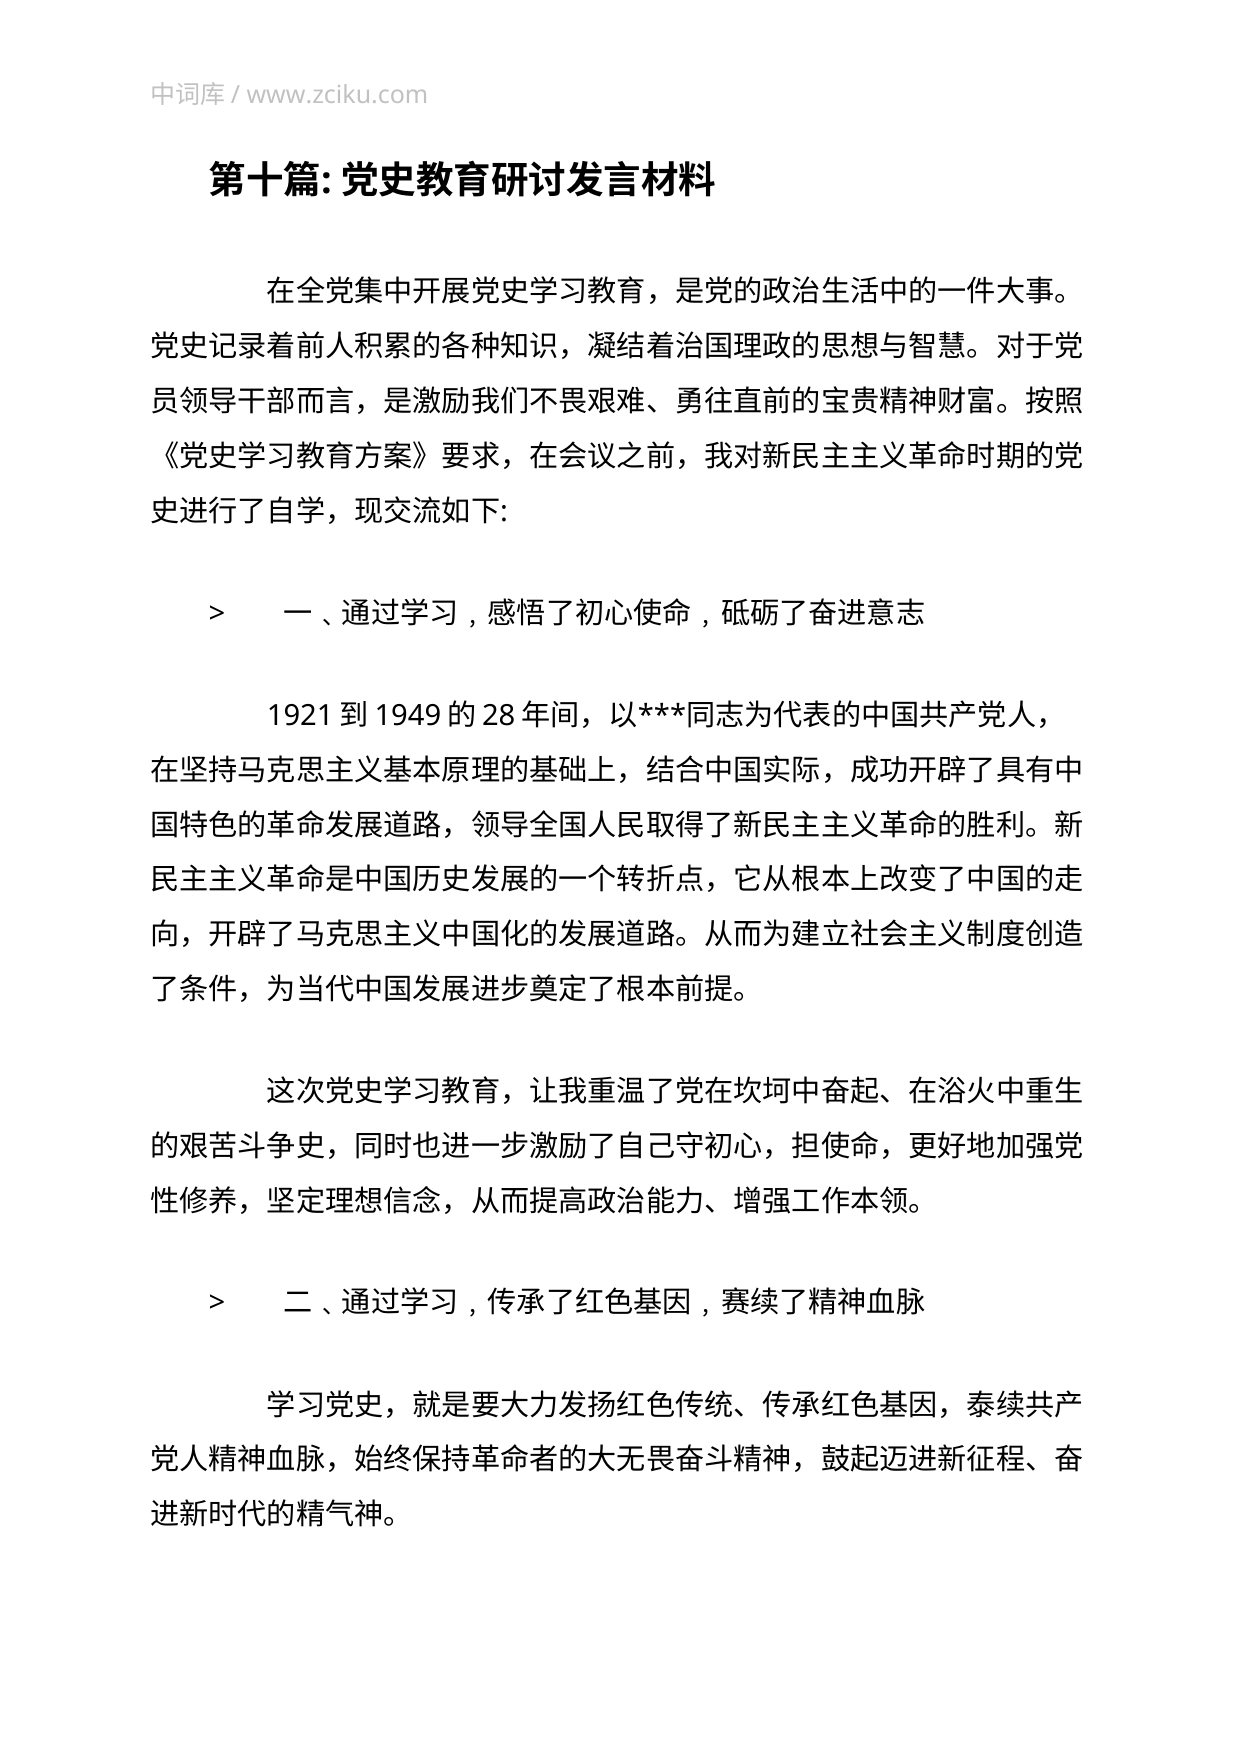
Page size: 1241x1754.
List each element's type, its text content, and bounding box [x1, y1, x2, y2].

text 第十篇: 党史教育研讨发言材料 [150, 150, 1090, 204]
text 1921到1949的28年间，以***同志为代表的中国共产党人，在坚持马克思主义基本原理的基础上，结合中国实际，成功开辟了具有中国特色的革命发展道路，领导全国人民取得了新民主主义革命的胜利。新民主主义革命是中国历史发展的一个转折点，它从根本上改变了中国的走向，开辟了马克思主义中国化的发展道路。从而为建立社会主义制度创造了条件，为当代中国发展进步奠定了根本前提。 [150, 691, 1090, 1008]
text 学习党史，就是要大力发扬红色传统、传承红色基因，泰续共产党人精神血脉，始终保持革命者的大无畏奋斗精神，鼓起迈进新征程、奋进新时代的精气神。 [150, 1381, 1090, 1533]
text 这次党史学习教育，让我重温了党在坎坷中奋起、在浴火中重生的艰苦斗争史，同时也进一步激励了自己守初心，担使命，更好地加强党性修养，坚定理想信念，从而提高政治能力、增强工作本领。 [150, 1067, 1090, 1219]
text > 二﹑通过学习﹐传承了红色基因﹐赛续了精神血脉 [150, 1279, 1090, 1321]
text > 一﹑通过学习﹐感悟了初心使命﹐砥砺了奋进意志 [150, 589, 1090, 632]
text 在全党集中开展党史学习教育，是党的政治生活中的一件大事。党史记录着前人积累的各种知识，凝结着治国理政的思想与智慧。对于党员领导干部而言，是激励我们不畏艰难、勇往直前的宝贵精神财富。按照《党史学习教育方案》要求，在会议之前，我对新民主主义革命时期的党史进行了自学，现交流如下: [150, 268, 1090, 529]
